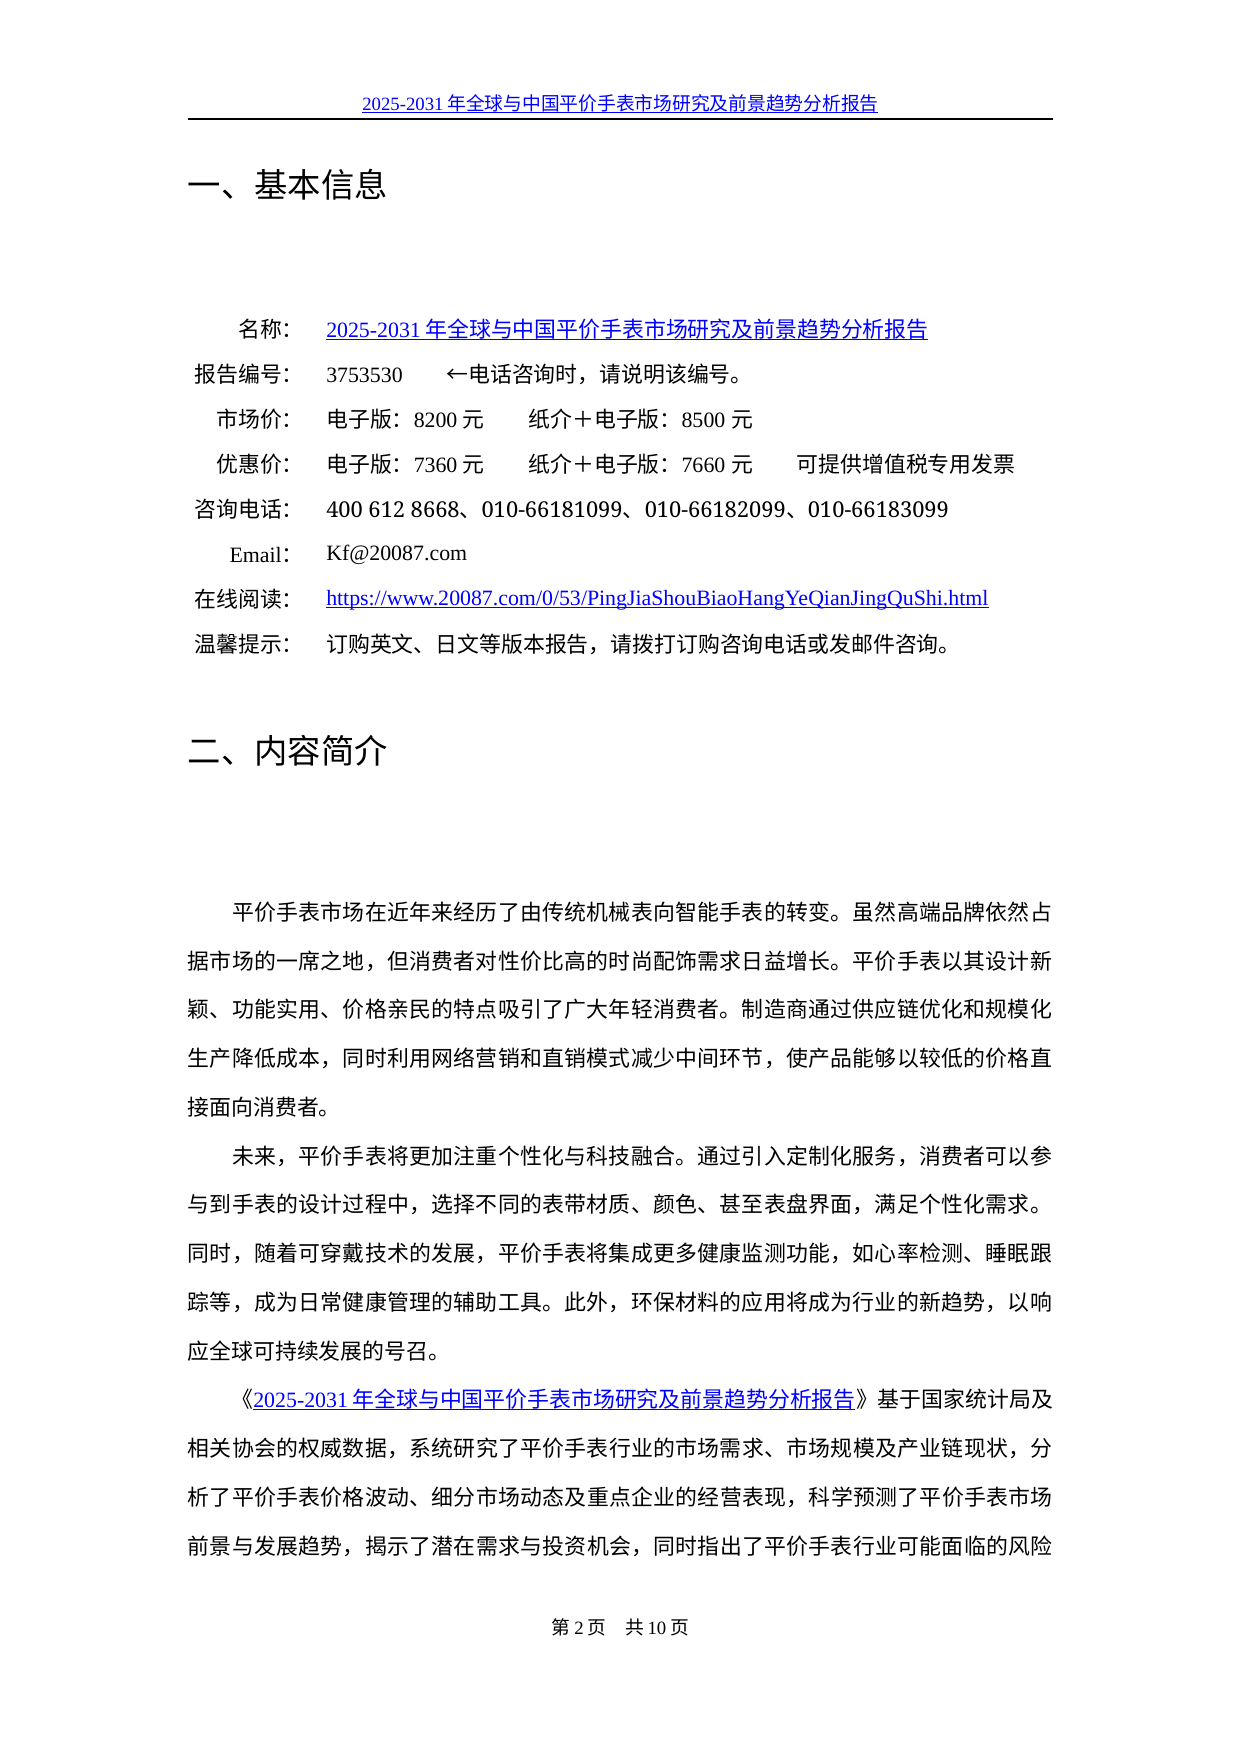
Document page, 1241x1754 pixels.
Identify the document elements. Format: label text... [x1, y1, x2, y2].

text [187, 894, 1053, 1561]
table_cell 3753530 ←电话咨询时，请说明该编号。 [315, 357, 1073, 402]
table_cell 在线阅读： [167, 582, 315, 627]
title 一、基本信息 [187, 150, 1053, 215]
table_header 名称： [167, 312, 315, 357]
table_cell 市场价： [167, 402, 315, 447]
title 二、内容简介 [187, 717, 1053, 782]
table_cell Email： [167, 537, 315, 582]
table_header 2025-2031年全球与中国平价手表市场研究及前景趋势分析报告 [315, 312, 1073, 357]
table_cell 报告编号： [167, 357, 315, 402]
table_cell 优惠价： [167, 447, 315, 492]
table_cell [315, 582, 1073, 627]
table_cell 咨询电话： [167, 492, 315, 537]
table_cell 温馨提示： [167, 627, 315, 672]
table_cell 电子版：8200 元 纸介＋电子版：8500 元 [315, 402, 1073, 447]
table_cell 400 612 8668、010-66181099、010-66182099、010-66183099 [315, 492, 1073, 537]
table_cell 订购英文、日文等版本报告，请拨打订购咨询电话或发邮件咨询。 [315, 627, 1073, 672]
table_cell 电子版：7360 元 纸介＋电子版：7660 元 可提供增值税专用发票 [315, 447, 1073, 492]
table_cell Kf@20087.com [315, 537, 1073, 582]
